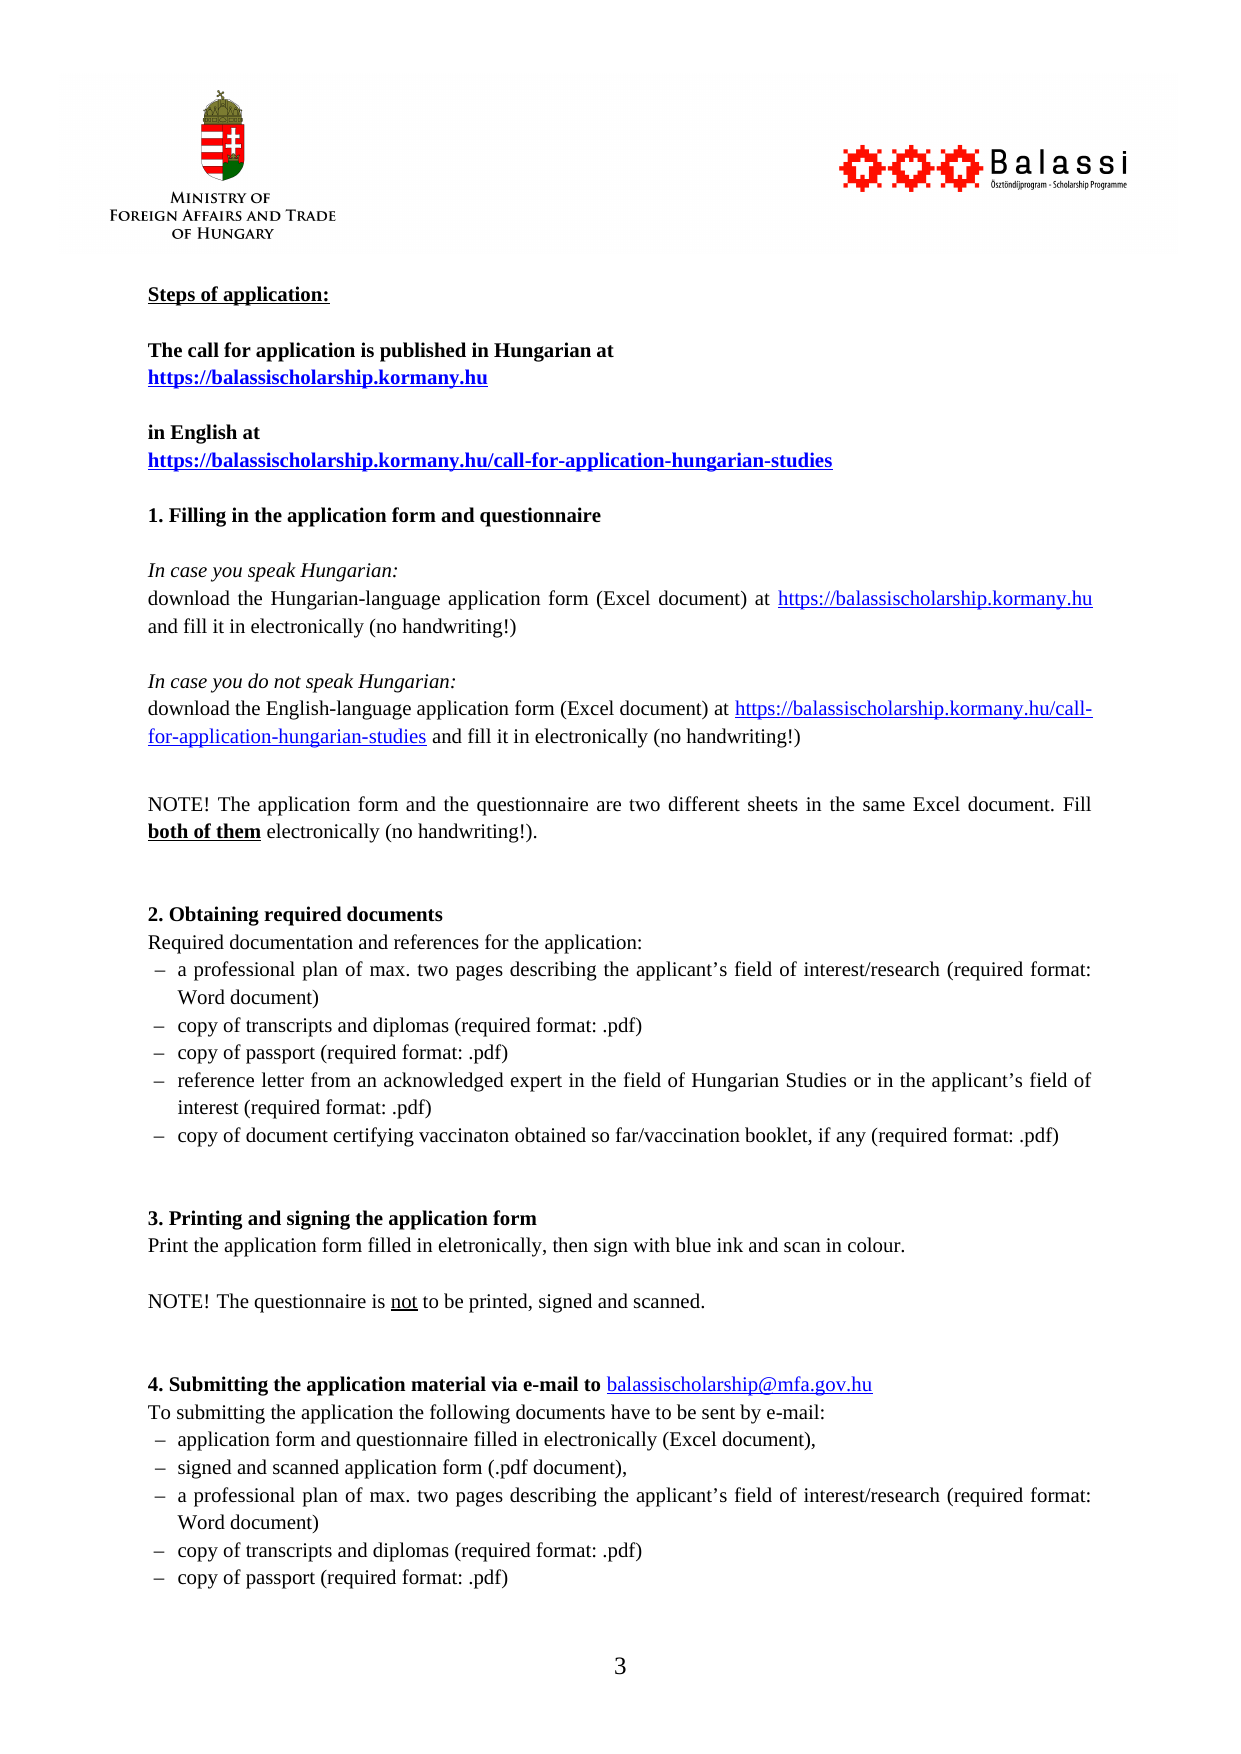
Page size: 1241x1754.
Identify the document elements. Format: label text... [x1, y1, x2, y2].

list copy of transcripts and diplomas (required format: .pdf) [153, 1538, 1092, 1562]
list signed and scanned application form (.pdf document), [155, 1455, 1092, 1479]
text 2. Obtaining required documents [148, 902, 1092, 926]
list copy of passport (required format: .pdf) [153, 1565, 1092, 1589]
list copy of transcripts and diplomas (required format: .pdf) [153, 1012, 1092, 1037]
text Print the application form filled in eletronically, then sign with blue ink and scan in colour. [148, 1233, 1092, 1257]
text Required documentation and references for the application: [148, 930, 1092, 954]
text https://balassischolarship.kormany.hu/call-for-application-hungarian-studies [148, 448, 1092, 472]
text NOTE! The application form and the questionnaire are two different sheets in the same Excel document. Fill both of them electronically (no handwriting!). [148, 792, 1092, 843]
list reference letter from an acknowledged expert in the field of Hungarian Studies or in the applicant’s field of interest (required format: .pdf) [153, 1068, 1092, 1119]
text 3. Printing and signing the application form [148, 1206, 1092, 1230]
text In case you speak Hungarian: [148, 558, 1092, 582]
text 1. Filling in the application form and questionnaire [148, 503, 1092, 527]
text In case you do not speak Hungarian: [148, 669, 1092, 693]
list copy of document certifying vaccinaton obtained so far/vaccination booklet, if any (required format: .pdf) [153, 1123, 1092, 1147]
text To submitting the application the following documents have to be sent by e-mail: [148, 1400, 1092, 1424]
text The call for application is published in Hungarian at [148, 337, 1092, 362]
text Steps of application: [148, 282, 1092, 306]
text NOTE! The questionnaire is not to be printed, signed and scanned. [148, 1288, 1092, 1313]
text download the English-language application form (Excel document) at https://balassischolarship.kormany.hu/call-for-application-hungarian-studies and fill it in electronically (no handwriting!) [148, 696, 1092, 748]
list copy of passport (required format: .pdf) [153, 1040, 1092, 1064]
text 4. Submitting the application material via e-mail to balassischolarship@mfa.gov.hu [148, 1372, 1092, 1396]
text download the Hungarian-language application form (Excel document) at https://balassischolarship.kormany.hu and fill it in electronically (no handwriting!) [148, 586, 1092, 638]
list application form and questionnaire filled in electronically (Excel document), [155, 1427, 1092, 1451]
list a professional plan of max. two pages describing the applicant’s field of interest/research (required format: Word document) [154, 1482, 1092, 1534]
list a professional plan of max. two pages describing the applicant’s field of interest/research (required format: Word document) [154, 957, 1092, 1009]
text https://balassischolarship.kormany.hu [148, 365, 1092, 389]
text in English at [148, 420, 1092, 444]
picture [59, 73, 1178, 254]
